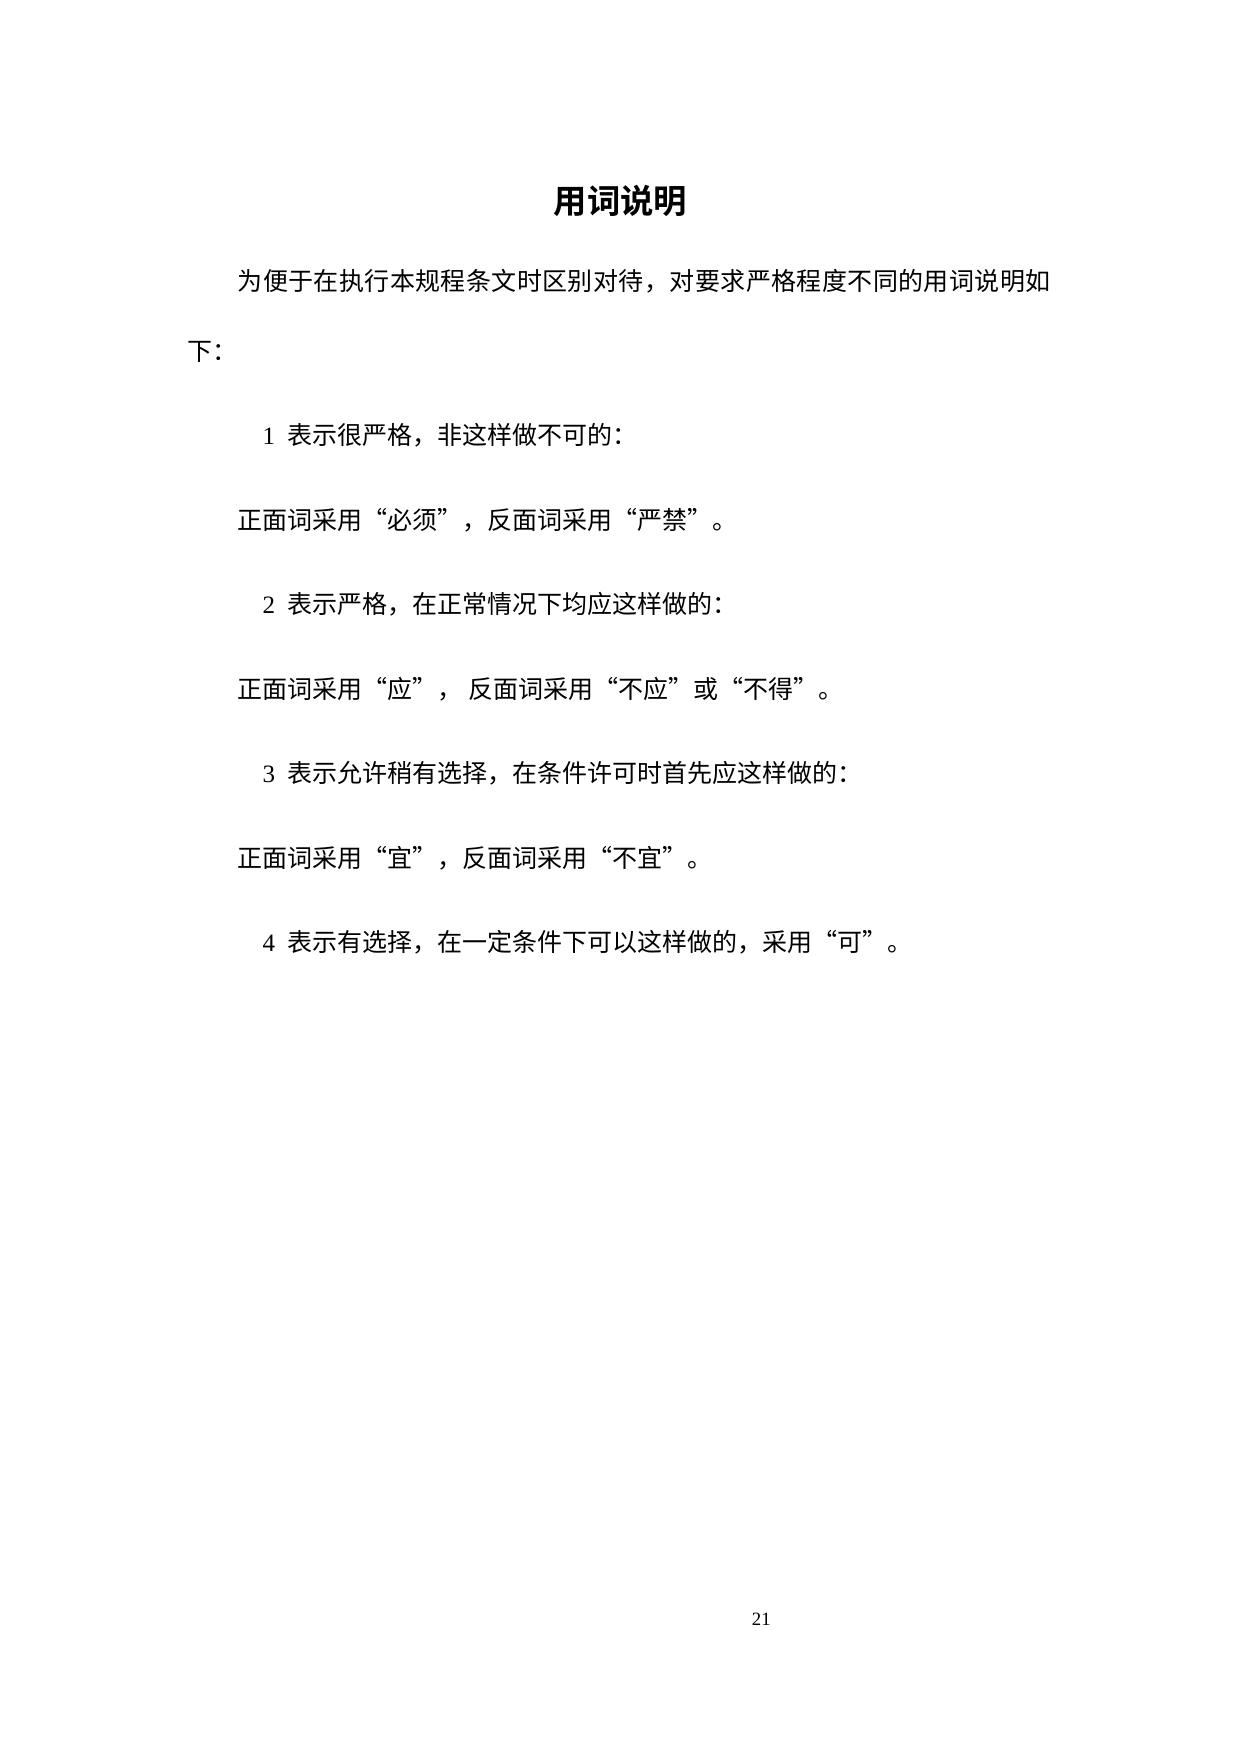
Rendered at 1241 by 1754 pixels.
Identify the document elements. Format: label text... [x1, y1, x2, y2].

text 正面词采用“应”， 反面词采用“不应”或“不得”。 [187, 655, 1053, 720]
text 正面词采用“宜”，反面词采用“不宜”。 [187, 824, 1053, 889]
text 为便于在执行本规程条文时区别对待，对要求严格程度不同的用词说明如下： [187, 247, 1053, 382]
text 4 表示有选择，在一定条件下可以这样做的，采用“可”。 [187, 908, 1053, 973]
text 用词说明 [187, 174, 1053, 223]
text 2 表示严格，在正常情况下均应这样做的： [187, 570, 1053, 635]
text 1 表示很严格，非这样做不可的： [187, 401, 1053, 466]
text 正面词采用“必须”，反面词采用“严禁”。 [187, 486, 1053, 551]
text 3 表示允许稍有选择，在条件许可时首先应这样做的： [187, 739, 1053, 804]
